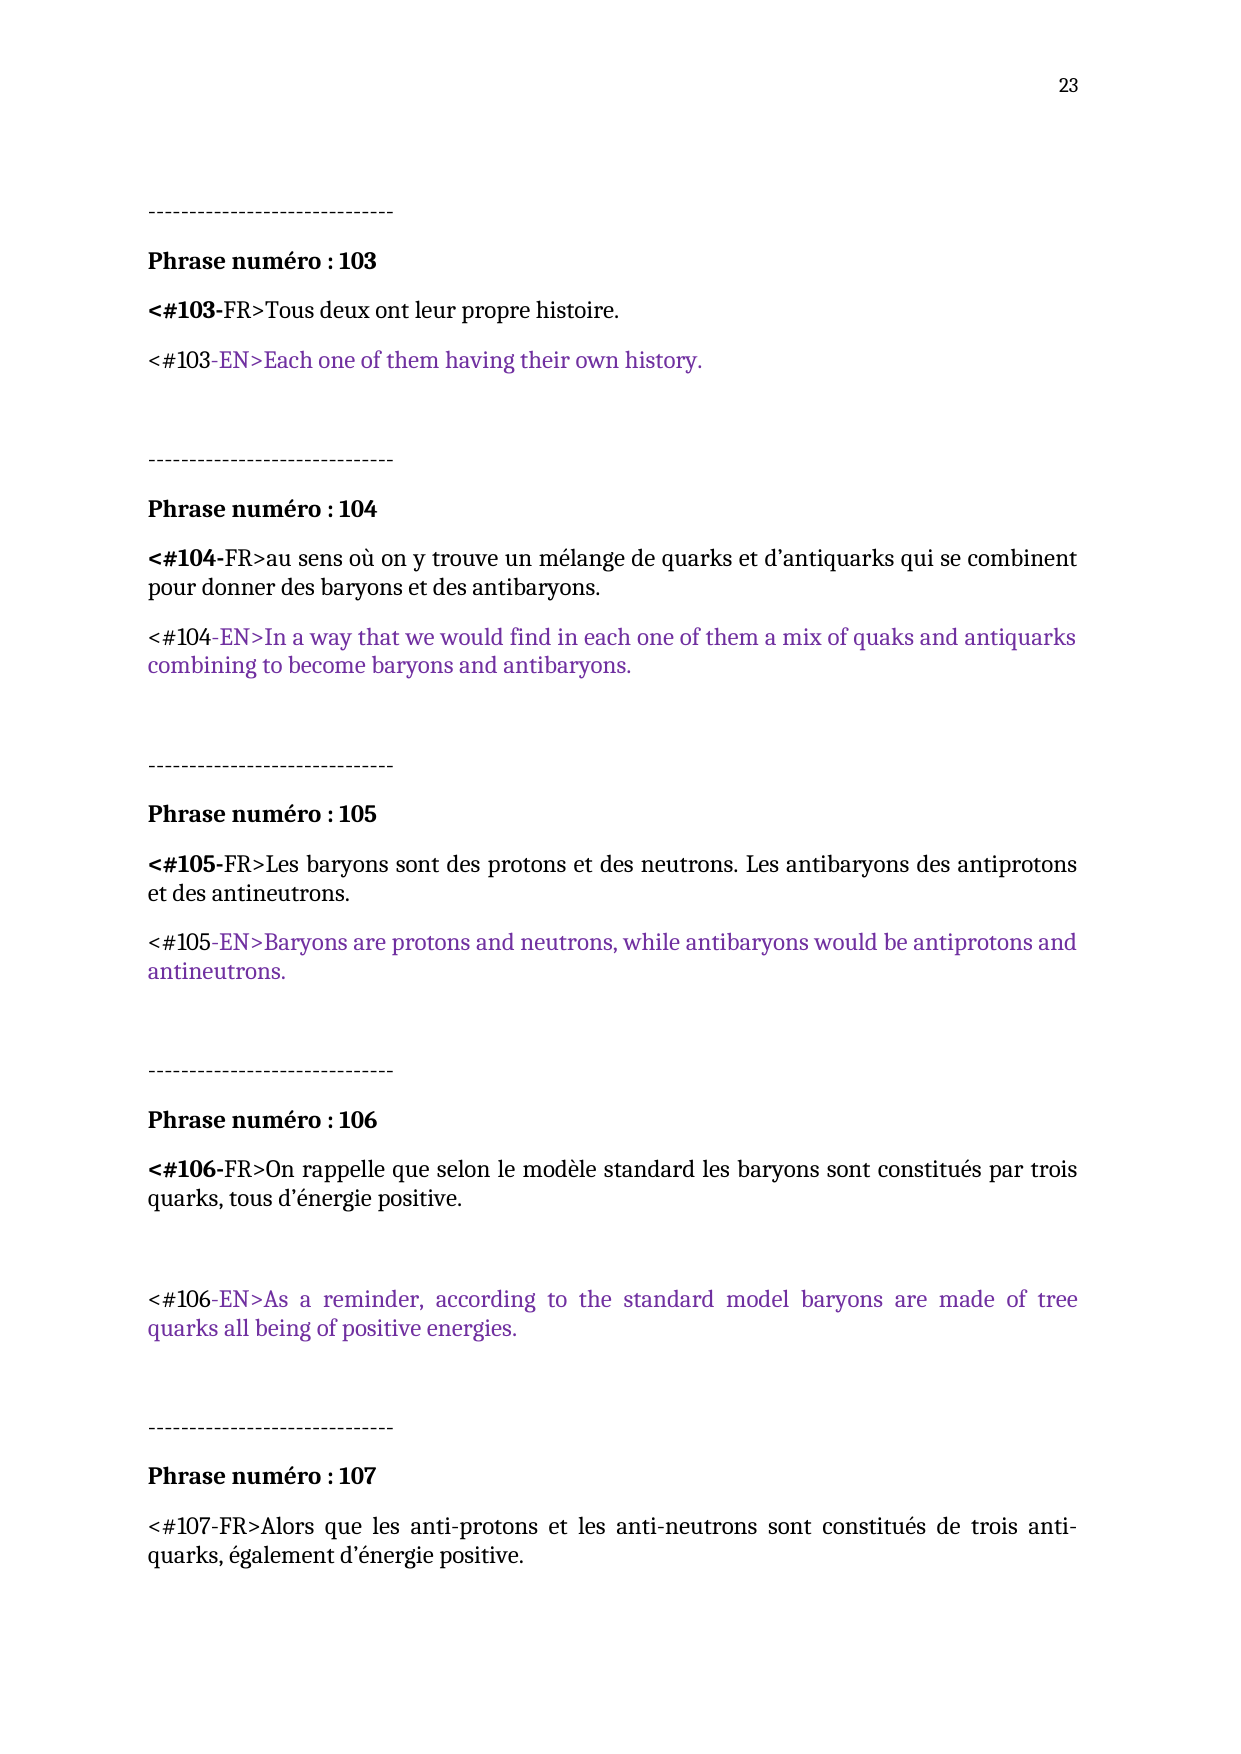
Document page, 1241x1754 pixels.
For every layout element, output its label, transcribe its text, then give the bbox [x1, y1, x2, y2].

text <#106-EN>As a reminder, according to the standard model baryons are made of tree quarks all being of positive energies. [148, 1285, 1078, 1342]
text <#103-FR>Tous deux ont leur propre histoire. [148, 296, 1078, 325]
text ------------------------------ [148, 445, 1078, 474]
text Phrase numéro : 106 [148, 1106, 1078, 1134]
text <#104-EN>In a way that we would find in each one of them a mix of quaks and antiquarks combining to become baryons and antibaryons. [148, 623, 1078, 680]
text <#106-FR>On rappelle que selon le modèle standard les baryons sont constitués par trois quarks, tous d’énergie positive. [148, 1155, 1078, 1213]
text ------------------------------ [148, 751, 1078, 779]
text <#107-FR>Alors que les anti-protons et les anti-neutrons sont constitués de trois anti-quarks, également d’énergie positive. [148, 1512, 1078, 1569]
text Phrase numéro : 107 [148, 1462, 1078, 1491]
text ------------------------------ [148, 1056, 1078, 1085]
text <#105-FR>Les baryons sont des protons et des neutrons. Les antibaryons des antiprotons et des antineutrons. [148, 850, 1078, 907]
text ------------------------------ [148, 1413, 1078, 1441]
text Phrase numéro : 104 [148, 495, 1078, 523]
text ------------------------------ [148, 197, 1078, 226]
text Phrase numéro : 105 [148, 800, 1078, 829]
text <#105-EN>Baryons are protons and neutrons, while antibaryons would be antiprotons and antineutrons. [148, 928, 1078, 986]
text <#103-EN>Each one of them having their own history. [148, 346, 1078, 375]
text <#104-FR>au sens où on y trouve un mélange de quarks et d’antiquarks qui se combinent pour donner des baryons et des antibaryons. [148, 544, 1078, 602]
text Phrase numéro : 103 [148, 247, 1078, 276]
